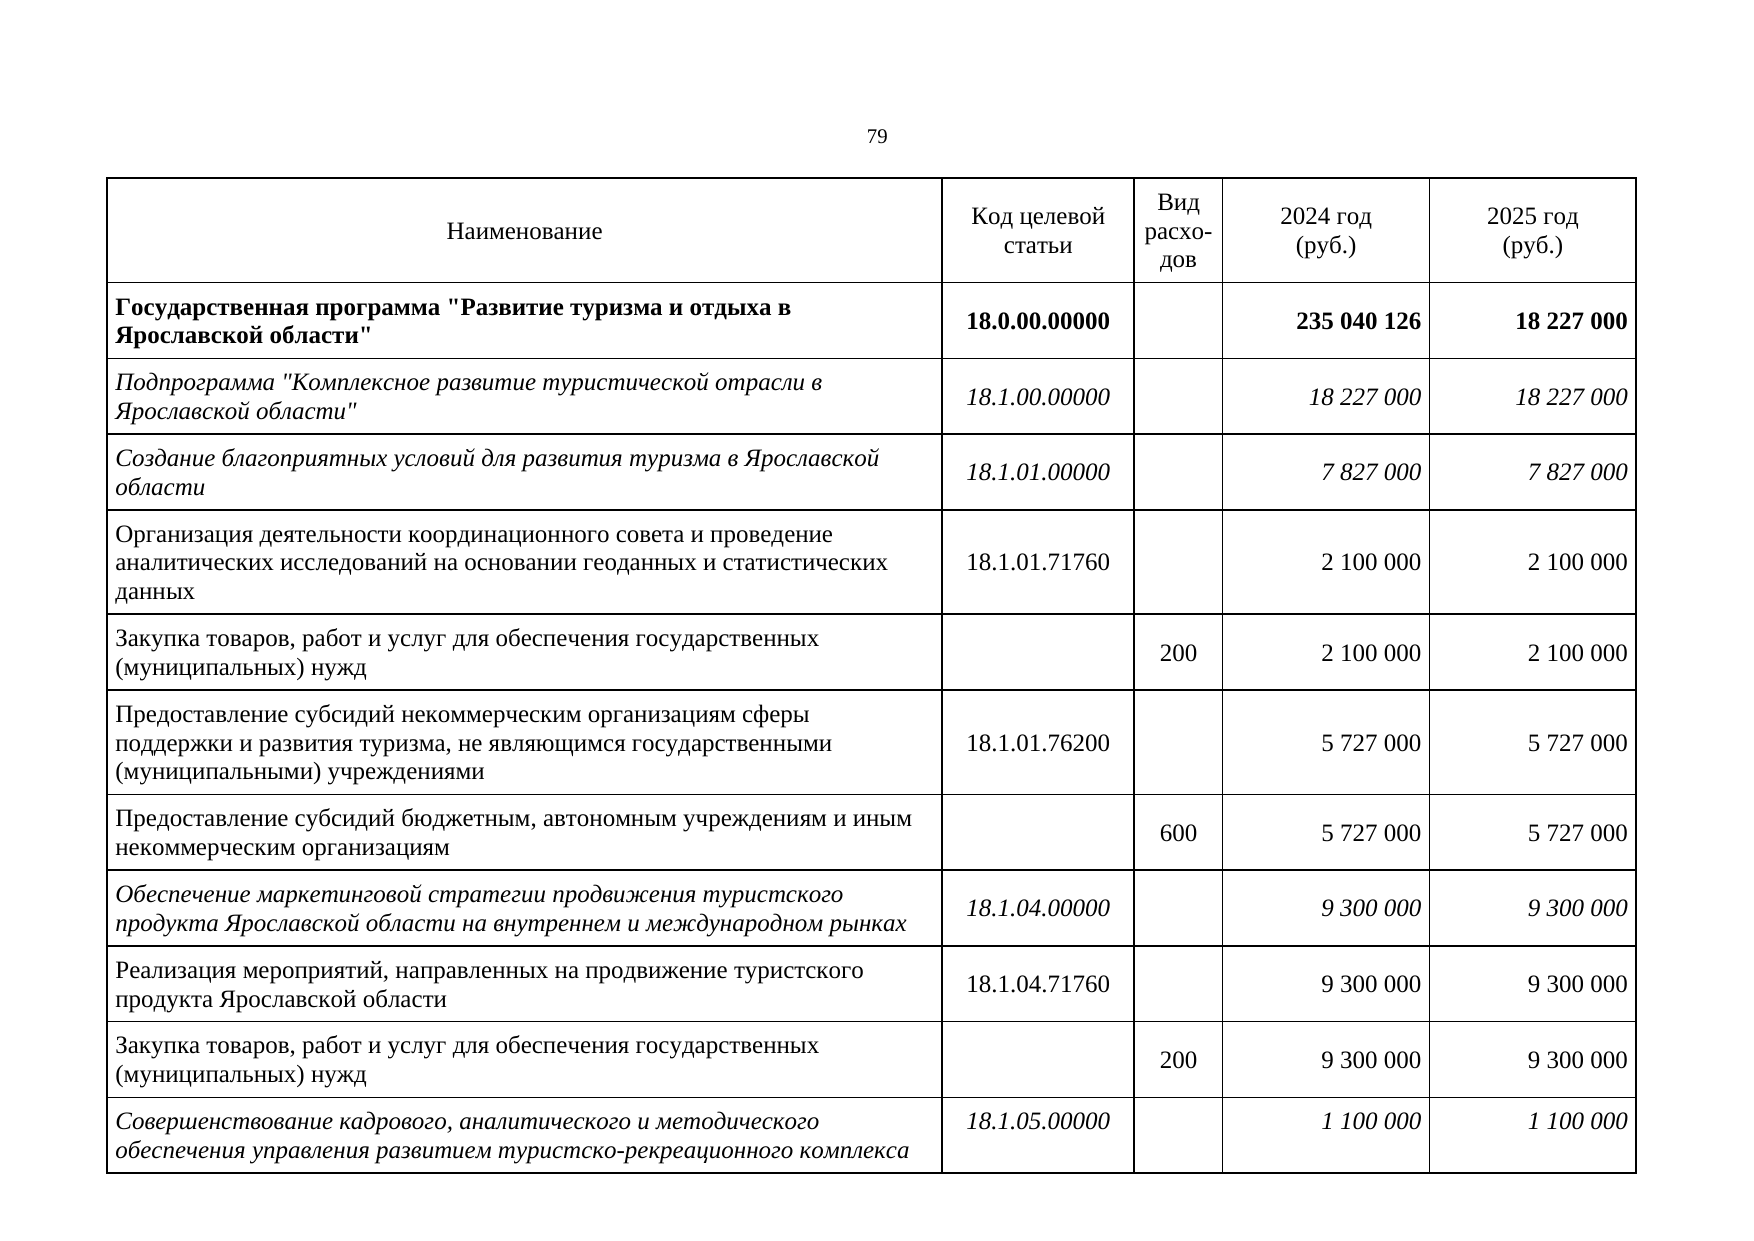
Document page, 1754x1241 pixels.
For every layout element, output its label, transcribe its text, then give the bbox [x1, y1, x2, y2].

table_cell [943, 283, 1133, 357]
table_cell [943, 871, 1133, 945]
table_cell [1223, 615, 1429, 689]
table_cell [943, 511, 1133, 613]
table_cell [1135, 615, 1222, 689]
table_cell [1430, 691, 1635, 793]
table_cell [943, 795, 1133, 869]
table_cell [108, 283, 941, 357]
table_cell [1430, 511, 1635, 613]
table_header 2025 год (руб.) [1430, 179, 1635, 282]
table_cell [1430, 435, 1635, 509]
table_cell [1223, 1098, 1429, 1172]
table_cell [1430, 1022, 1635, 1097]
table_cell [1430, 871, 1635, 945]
table_header Наименование [108, 179, 941, 282]
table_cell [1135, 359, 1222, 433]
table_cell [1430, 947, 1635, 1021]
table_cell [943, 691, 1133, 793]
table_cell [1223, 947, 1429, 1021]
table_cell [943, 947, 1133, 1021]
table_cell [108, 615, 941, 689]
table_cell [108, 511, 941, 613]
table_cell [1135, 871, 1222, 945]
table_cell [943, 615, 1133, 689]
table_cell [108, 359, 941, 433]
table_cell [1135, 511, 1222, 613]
table_header Вид расхо-дов [1135, 179, 1222, 282]
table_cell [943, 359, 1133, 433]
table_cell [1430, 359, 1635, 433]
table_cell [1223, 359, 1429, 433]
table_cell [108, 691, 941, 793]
table_header 2024 год (руб.) [1223, 179, 1429, 282]
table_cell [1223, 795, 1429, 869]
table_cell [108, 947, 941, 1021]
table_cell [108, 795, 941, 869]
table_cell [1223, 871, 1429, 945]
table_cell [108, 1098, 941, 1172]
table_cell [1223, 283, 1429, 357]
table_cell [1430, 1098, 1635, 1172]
table_header Код целевой статьи [943, 179, 1133, 282]
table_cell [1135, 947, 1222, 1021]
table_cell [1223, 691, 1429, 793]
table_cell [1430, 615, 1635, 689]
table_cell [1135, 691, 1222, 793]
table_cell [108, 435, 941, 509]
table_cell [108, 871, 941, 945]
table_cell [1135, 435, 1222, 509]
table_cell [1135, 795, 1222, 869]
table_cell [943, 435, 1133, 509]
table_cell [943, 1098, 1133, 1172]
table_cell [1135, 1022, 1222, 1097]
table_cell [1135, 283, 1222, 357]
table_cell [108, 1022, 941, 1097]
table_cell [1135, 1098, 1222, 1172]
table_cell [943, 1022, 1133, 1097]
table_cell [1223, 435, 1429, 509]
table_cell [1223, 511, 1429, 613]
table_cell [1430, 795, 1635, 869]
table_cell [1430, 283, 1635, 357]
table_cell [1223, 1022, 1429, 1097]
